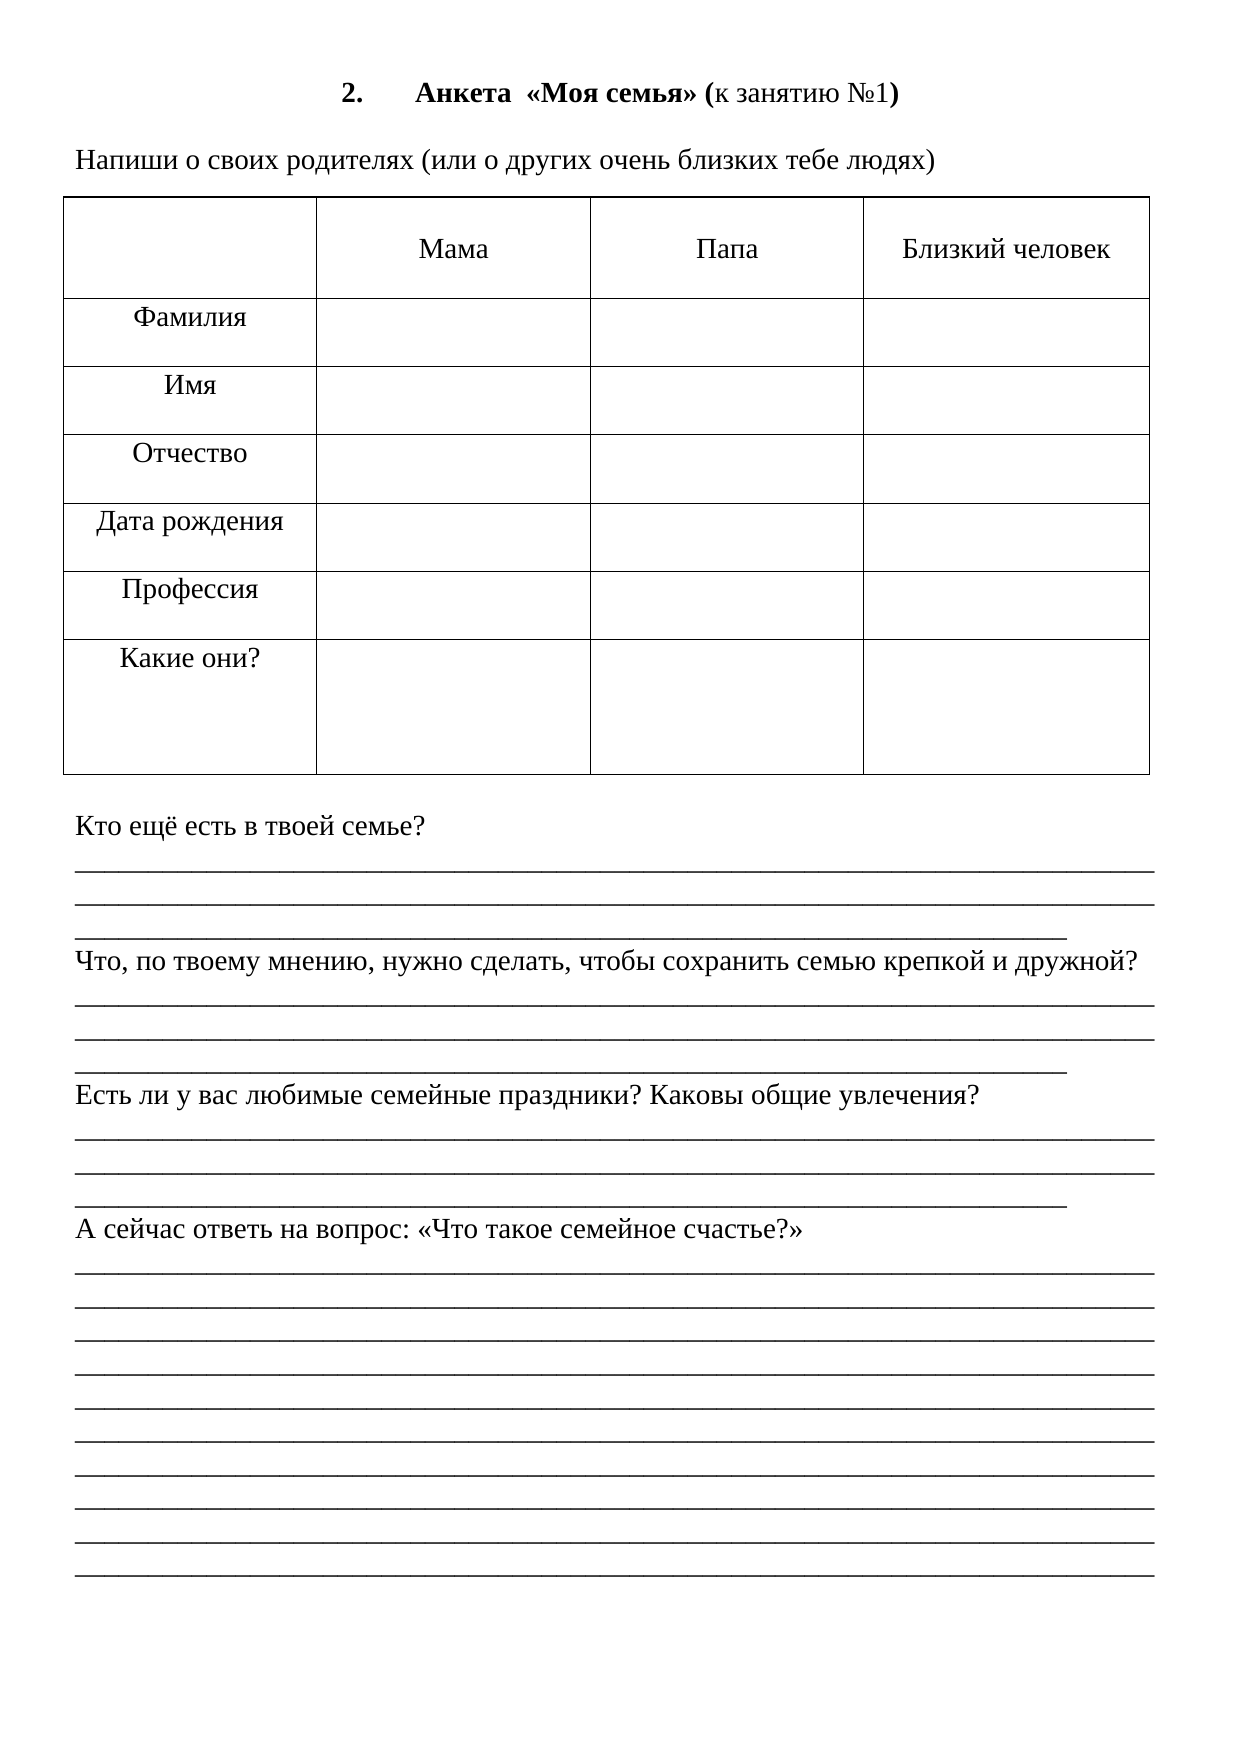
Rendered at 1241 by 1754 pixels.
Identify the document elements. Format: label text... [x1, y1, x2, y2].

list Кто ещё есть в твоей семье? ________________________________________________________________________________________________________________________________________________________________________________________________________________________ [75, 808, 1165, 943]
table_cell [317, 367, 590, 434]
table_cell [591, 435, 863, 502]
table_cell [864, 640, 1149, 774]
table_cell [864, 504, 1149, 571]
table_cell [317, 640, 590, 774]
table_cell Профессия [64, 572, 316, 639]
table_cell [591, 504, 863, 571]
table_cell [864, 572, 1149, 639]
table_cell [317, 504, 590, 571]
table_cell [317, 572, 590, 639]
table_cell [591, 640, 863, 774]
list Что, по твоему мнению, нужно сделать, чтобы сохранить семью крепкой и дружной? ________________________________________________________________________________________________________________________________________________________________________________________________________________________ [75, 943, 1165, 1077]
table_cell [864, 299, 1149, 366]
table_cell [317, 435, 590, 502]
table_cell Какие они? [64, 640, 316, 774]
table_cell [591, 572, 863, 639]
table_header Мама [317, 198, 590, 298]
table_cell [591, 299, 863, 366]
table_header Папа [591, 198, 863, 298]
list Есть ли у вас любимые семейные праздники? Каковы общие увлечения? ________________________________________________________________________________________________________________________________________________________________________________________________________________________ [75, 1077, 1165, 1211]
table_cell Имя [64, 367, 316, 434]
table_header [64, 198, 316, 298]
table_cell Дата рождения [64, 504, 316, 571]
table_cell Фамилия [64, 299, 316, 366]
table_cell Отчество [64, 435, 316, 502]
table_cell [864, 367, 1149, 434]
table_header Близкий человек [864, 198, 1149, 298]
list А сейчас ответь на вопрос: «Что такое семейное счастье?» ____________________________________________________________________________________________________________________________________________________________________________________________________________________________________________________________________________________________________________________________________________________________________________________________________________________________________________________________________________________________________________________________________________________________________________________________________________________________________________________________________________________________________________________________________________________________________ [75, 1211, 1165, 1580]
list Напиши о своих родителях (или о других очень близких тебе людях) [75, 142, 1165, 176]
list Анкета «Моя семья» (к занятию №1) [75, 75, 1165, 108]
table_cell [864, 435, 1149, 502]
table_cell [591, 367, 863, 434]
table_cell [317, 299, 590, 366]
